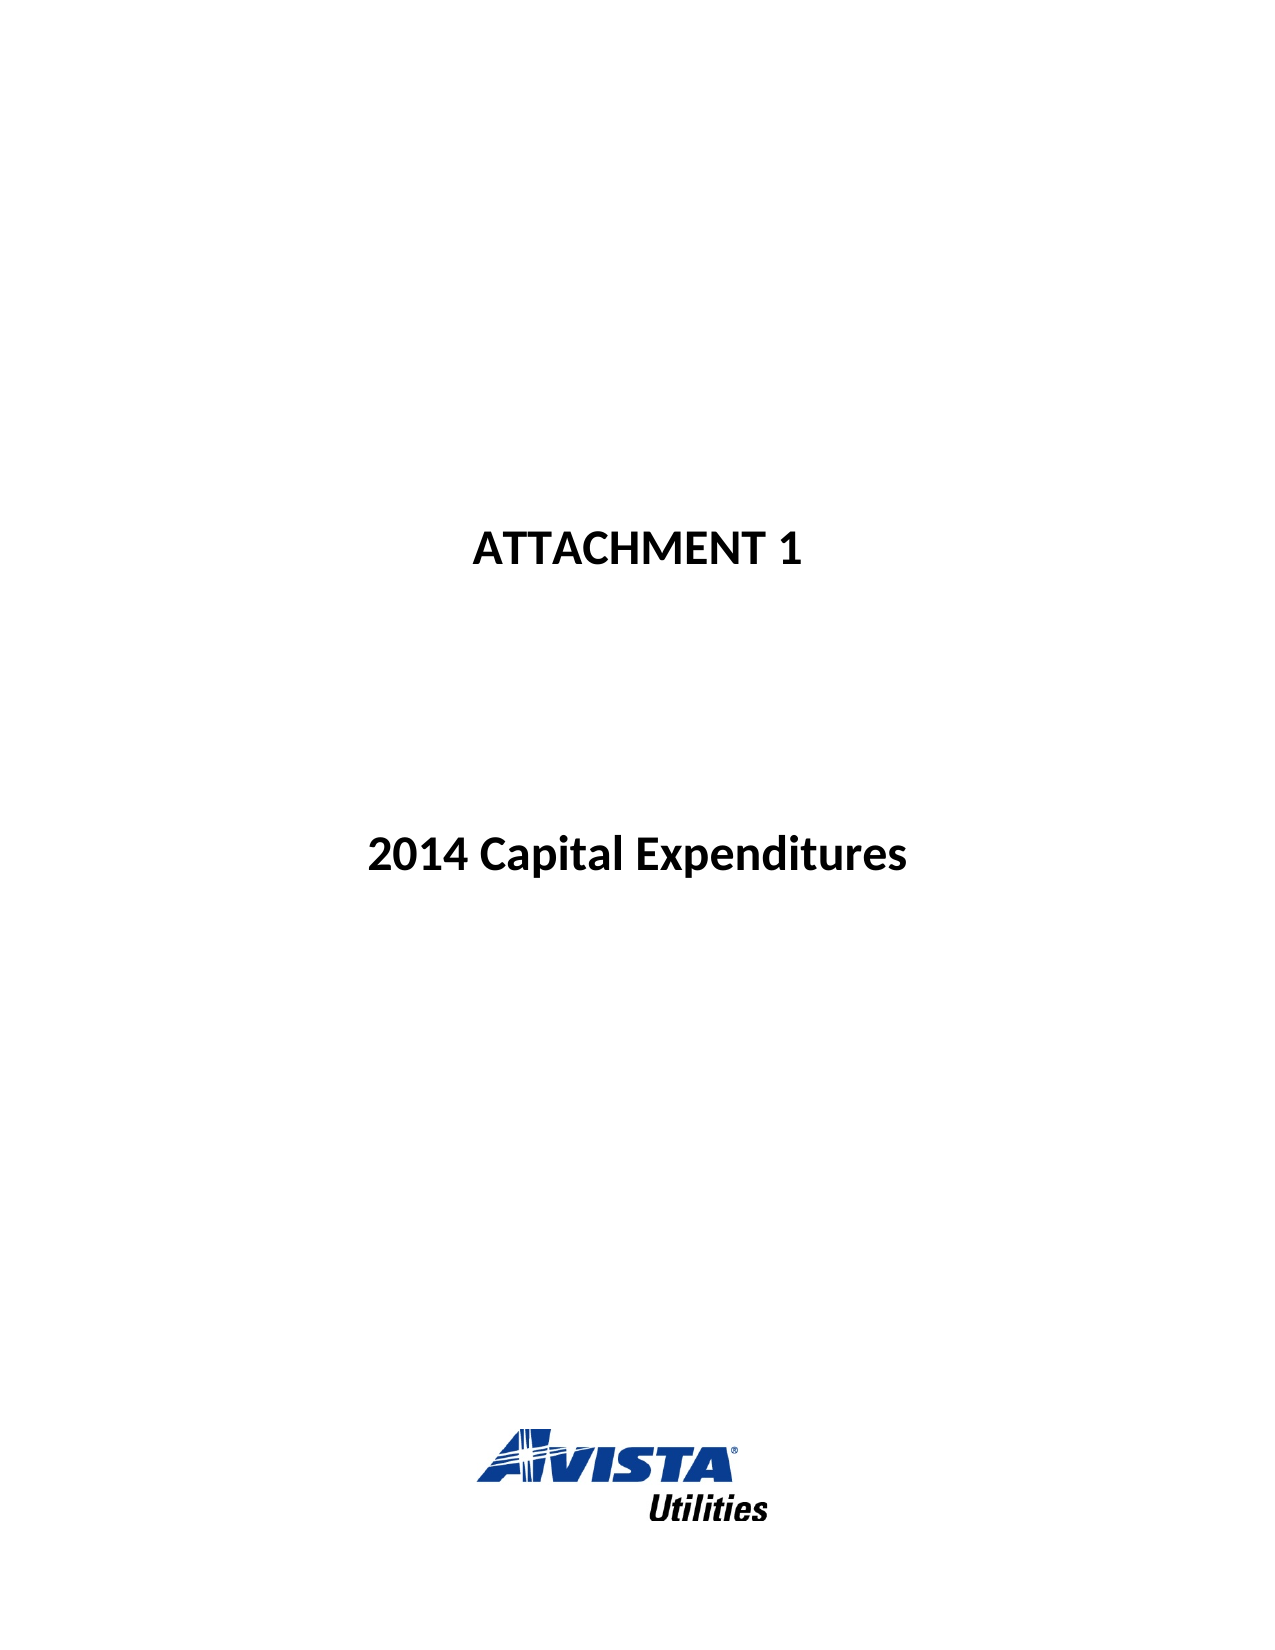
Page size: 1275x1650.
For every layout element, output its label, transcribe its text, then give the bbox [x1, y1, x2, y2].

picture [476, 1429, 768, 1520]
text ATTACHMENT 1 [150, 516, 1125, 577]
text 2014 Capital Expenditures [150, 821, 1125, 882]
